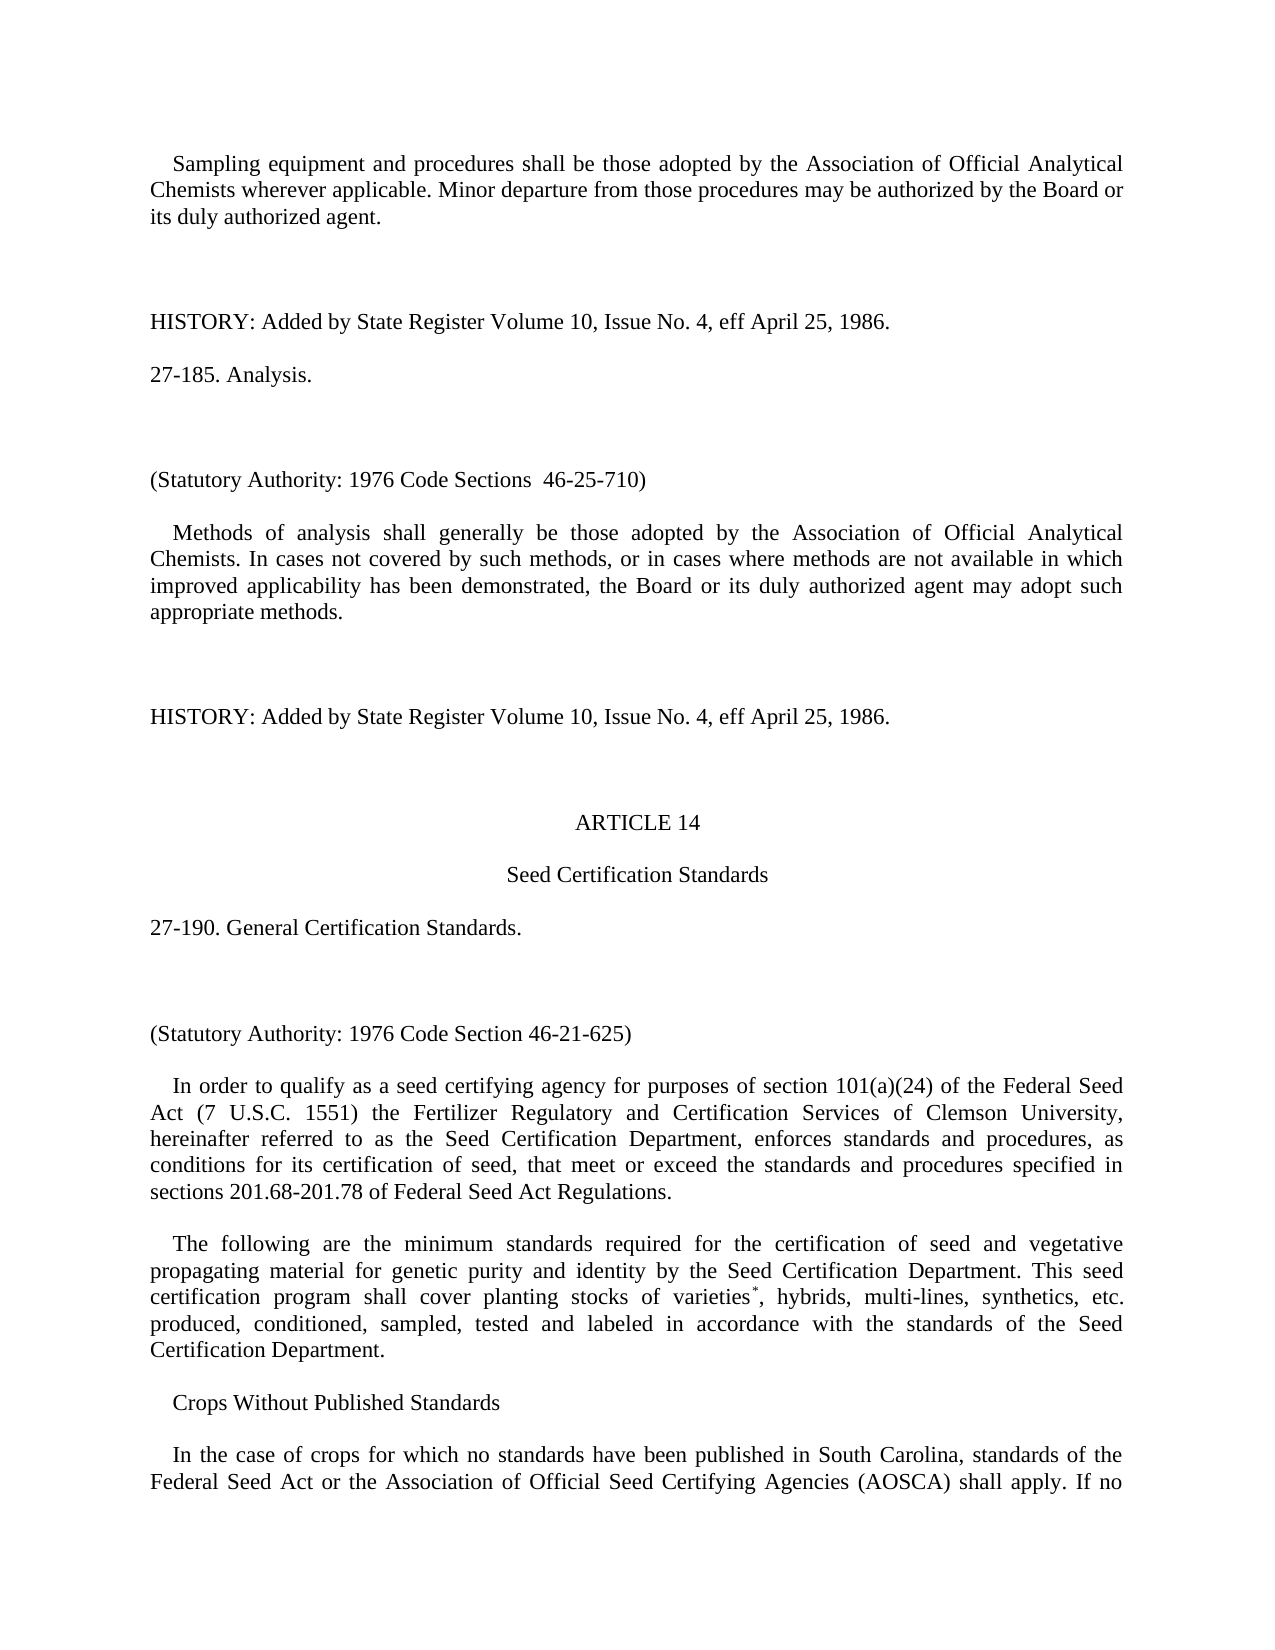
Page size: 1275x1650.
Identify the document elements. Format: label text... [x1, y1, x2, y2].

text ARTICLE 14 [150, 809, 1125, 835]
text Methods of analysis shall generally be those adopted by the Association of Official Analytical Chemists. In cases not covered by such methods, or in cases where methods are not available in which improved applicability has been demonstrated, the Board or its duly authorized agent may adopt such appropriate methods. [150, 519, 1125, 624]
text 27-190. General Certification Standards. [150, 914, 1125, 941]
text 27-185. Analysis. [150, 361, 1125, 387]
text The following are the minimum standards required for the certification of seed and vegetative propagating material for genetic purity and identity by the Seed Certification Department. This seed certification program shall cover planting stocks of varieties*, hybrids, multi-lines, synthetics, etc. produced, conditioned, sampled, tested and labeled in accordance with the standards of the Seed Certification Department. [150, 1231, 1125, 1362]
text (Statutory Authority: 1976 Code Section 46-21-625) [150, 1020, 1125, 1046]
text Seed Certification Standards [150, 862, 1125, 888]
text HISTORY: Added by State Register Volume 10, Issue No. 4, eff April 25, 1986. [150, 308, 1125, 334]
text In order to qualify as a seed certifying agency for purposes of section 101(a)(24) of the Federal Seed Act (7 U.S.C. 1551) the Fertilizer Regulatory and Certification Services of Clemson University, hereinafter referred to as the Seed Certification Department, enforces standards and procedures, as conditions for its certification of seed, that meet or exceed the standards and procedures specified in sections 201.68-201.78 of Federal Seed Act Regulations. [150, 1072, 1125, 1204]
text HISTORY: Added by State Register Volume 10, Issue No. 4, eff April 25, 1986. [150, 703, 1125, 730]
text Sampling equipment and procedures shall be those adopted by the Association of Official Analytical Chemists wherever applicable. Minor departure from those procedures may be authorized by the Board or its duly authorized agent. [150, 150, 1125, 229]
text Crops Without Published Standards [150, 1389, 1125, 1415]
text (Statutory Authority: 1976 Code Sections 46-25-710) [150, 466, 1125, 493]
